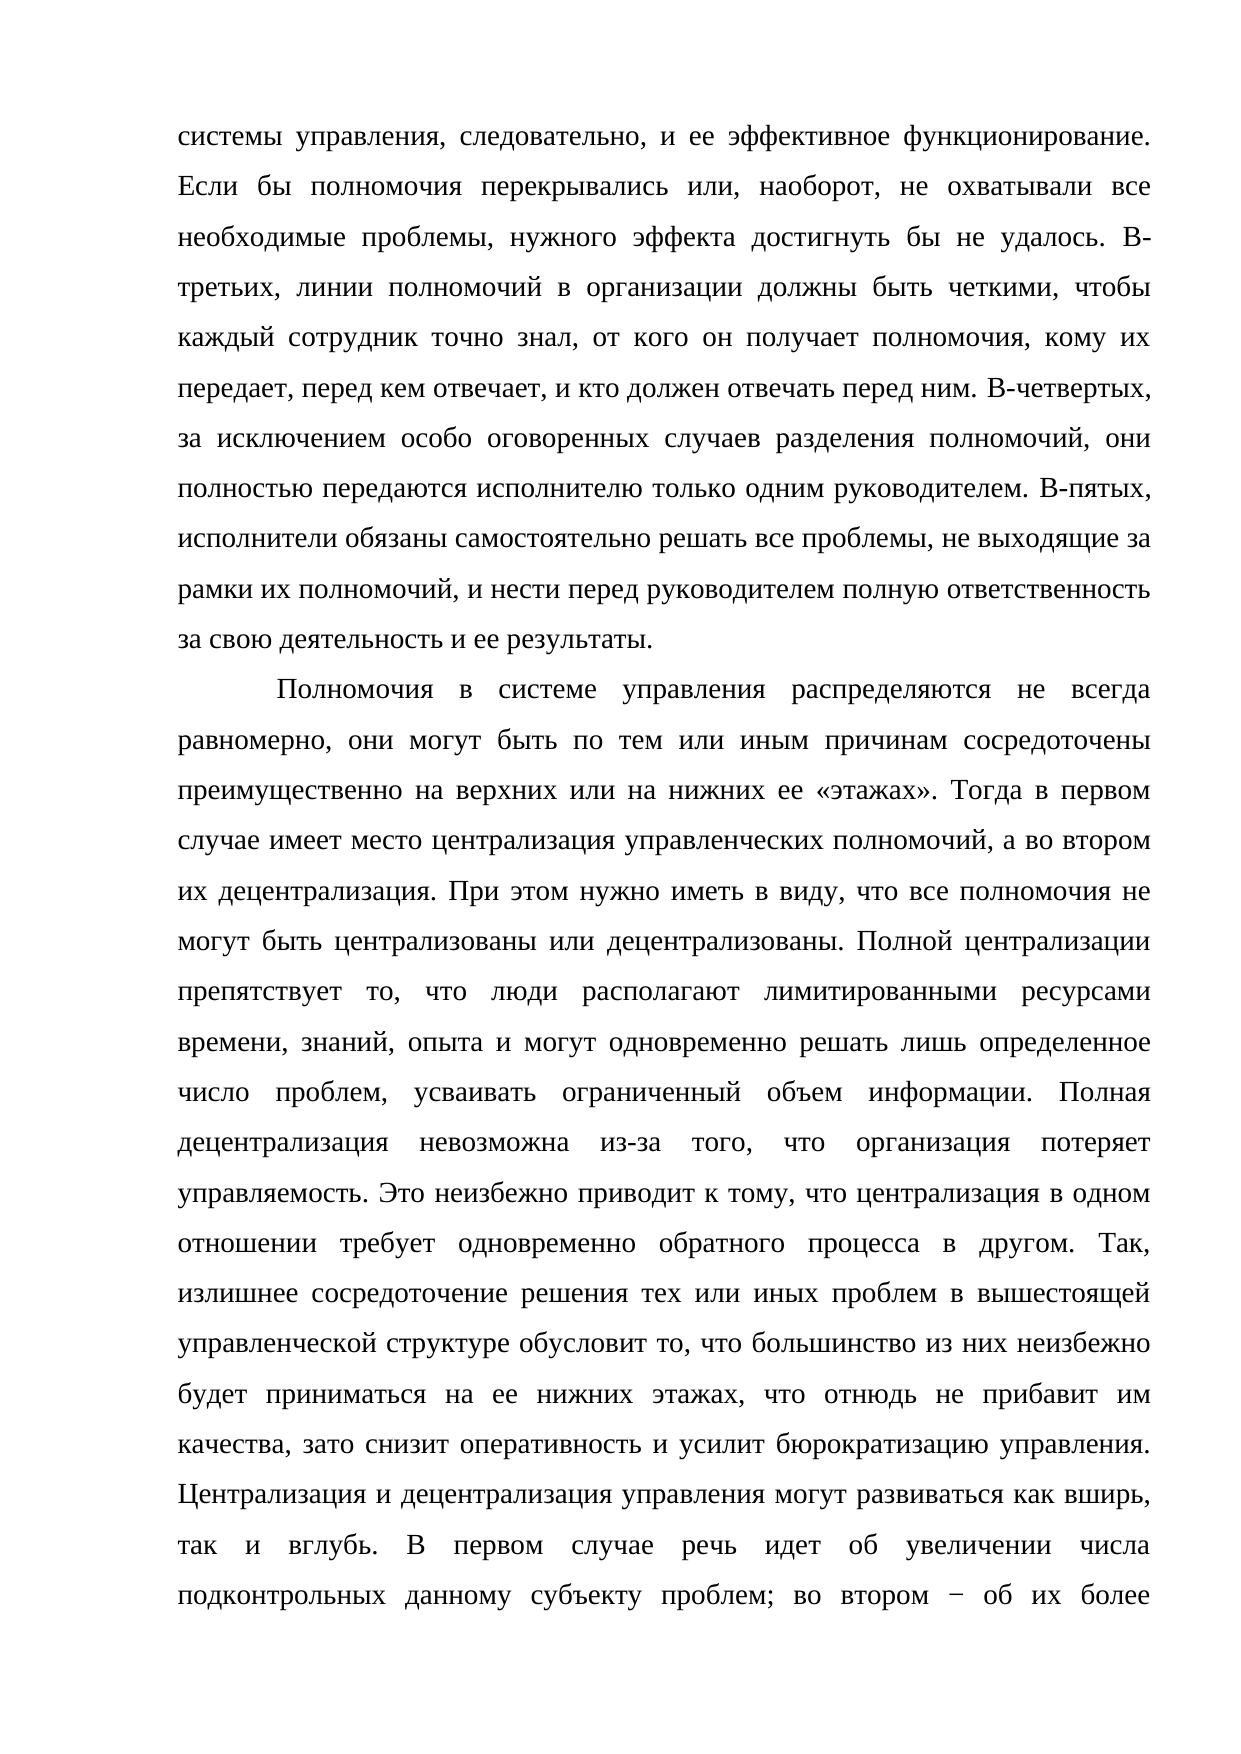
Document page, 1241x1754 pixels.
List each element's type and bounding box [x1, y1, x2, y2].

text [177, 118, 1152, 655]
text [177, 672, 1152, 1611]
